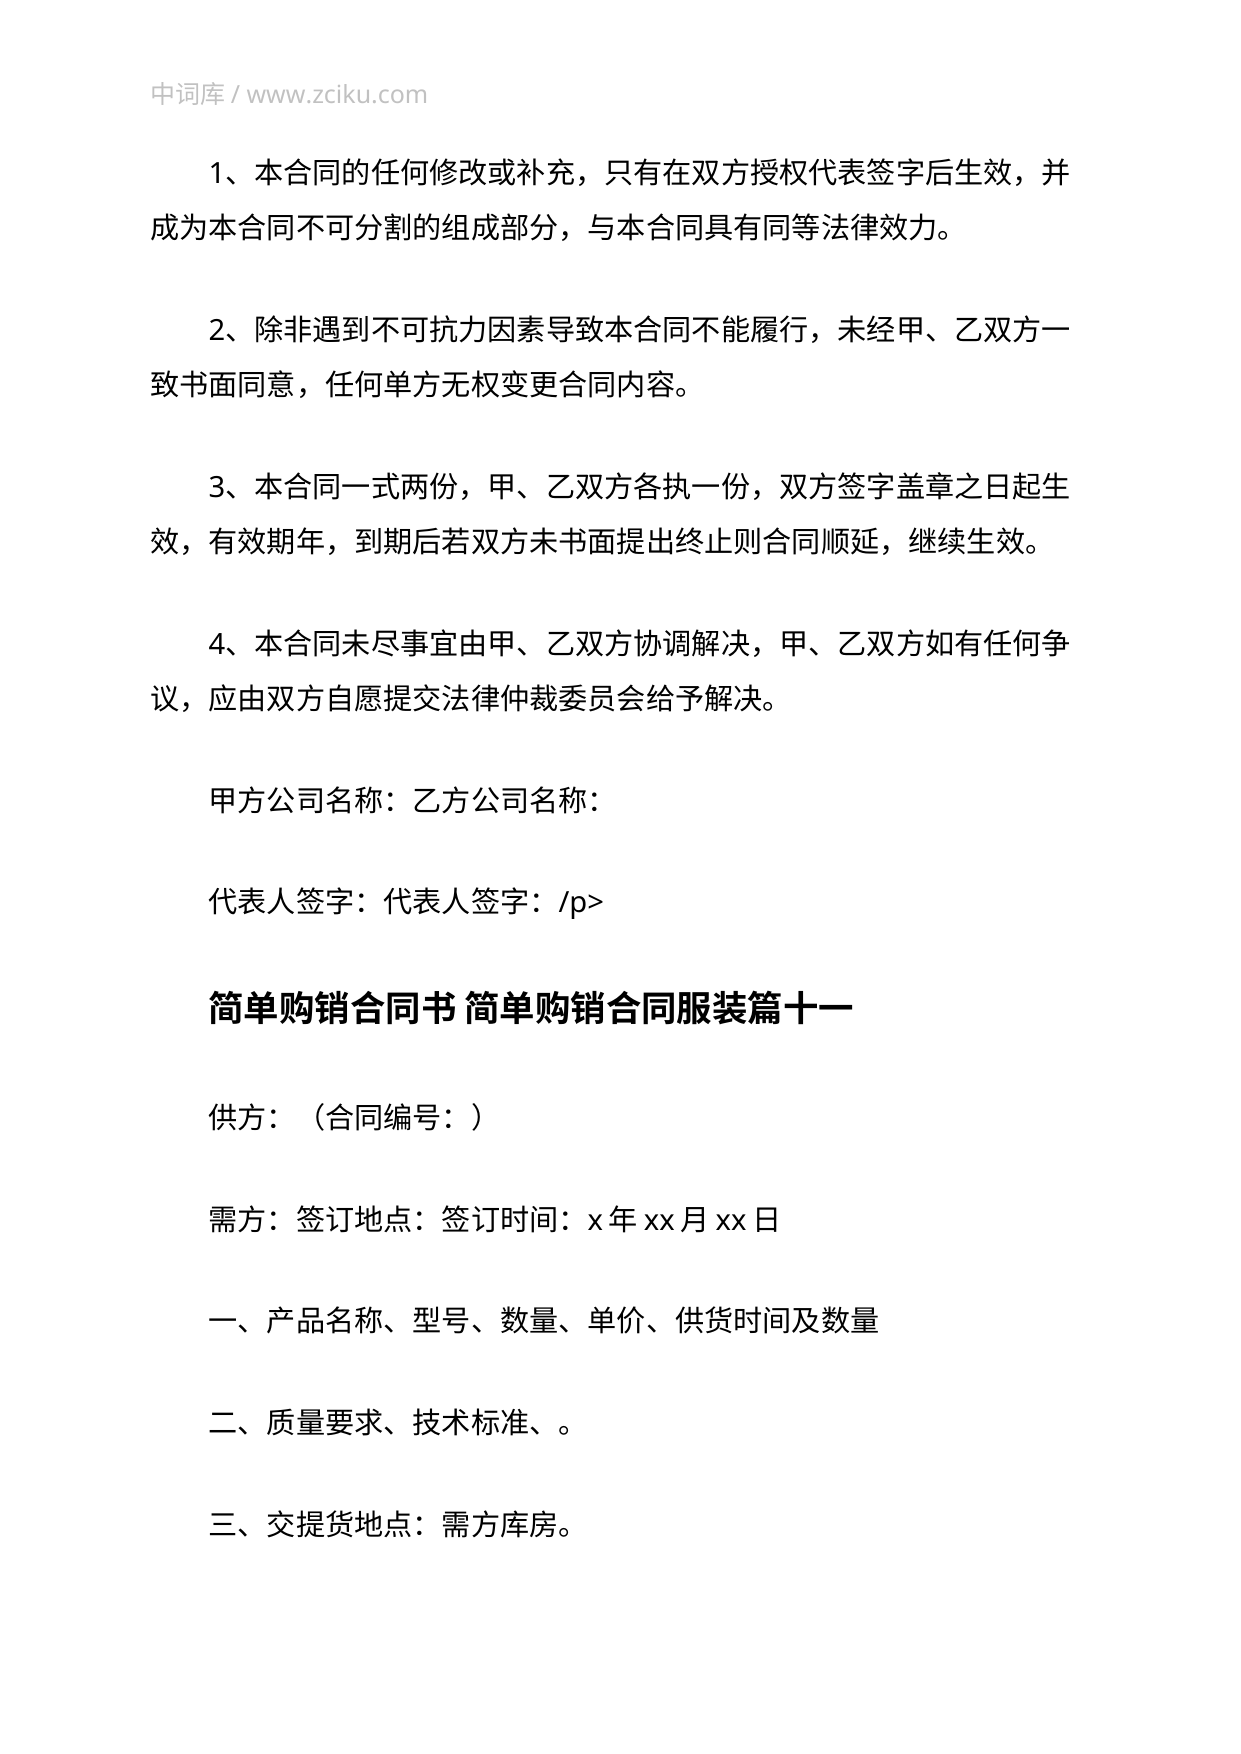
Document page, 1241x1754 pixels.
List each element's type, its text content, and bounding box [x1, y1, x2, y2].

text 2、除非遇到不可抗力因素导致本合同不能履行，未经甲、乙双方一致书面同意，任何单方无权变更合同内容。 [150, 307, 1090, 404]
text 三、交提货地点：需方库房。 [150, 1502, 1090, 1544]
text 简单购销合同书 简单购销合同服装篇十一 [150, 981, 1090, 1032]
text 一、产品名称、型号、数量、单价、供货时间及数量 [150, 1298, 1090, 1340]
text 代表人签字：代表人签字：/p> [150, 879, 1090, 921]
text 二、质量要求、技术标准、。 [150, 1400, 1090, 1442]
text 需方：签订地点：签订时间：x年xx月xx日 [150, 1196, 1090, 1238]
text 1、本合同的任何修改或补充，只有在双方授权代表签字后生效，并成为本合同不可分割的组成部分，与本合同具有同等法律效力。 [150, 150, 1090, 247]
text 供方：（合同编号：） [150, 1094, 1090, 1137]
text 甲方公司名称：乙方公司名称： [150, 777, 1090, 819]
text 3、本合同一式两份，甲、乙双方各执一份，双方签字盖章之日起生效，有效期年，到期后若双方未书面提出终止则合同顺延，继续生效。 [150, 463, 1090, 561]
text 4、本合同未尽事宜由甲、乙双方协调解决，甲、乙双方如有任何争议，应由双方自愿提交法律仲裁委员会给予解决。 [150, 620, 1090, 718]
